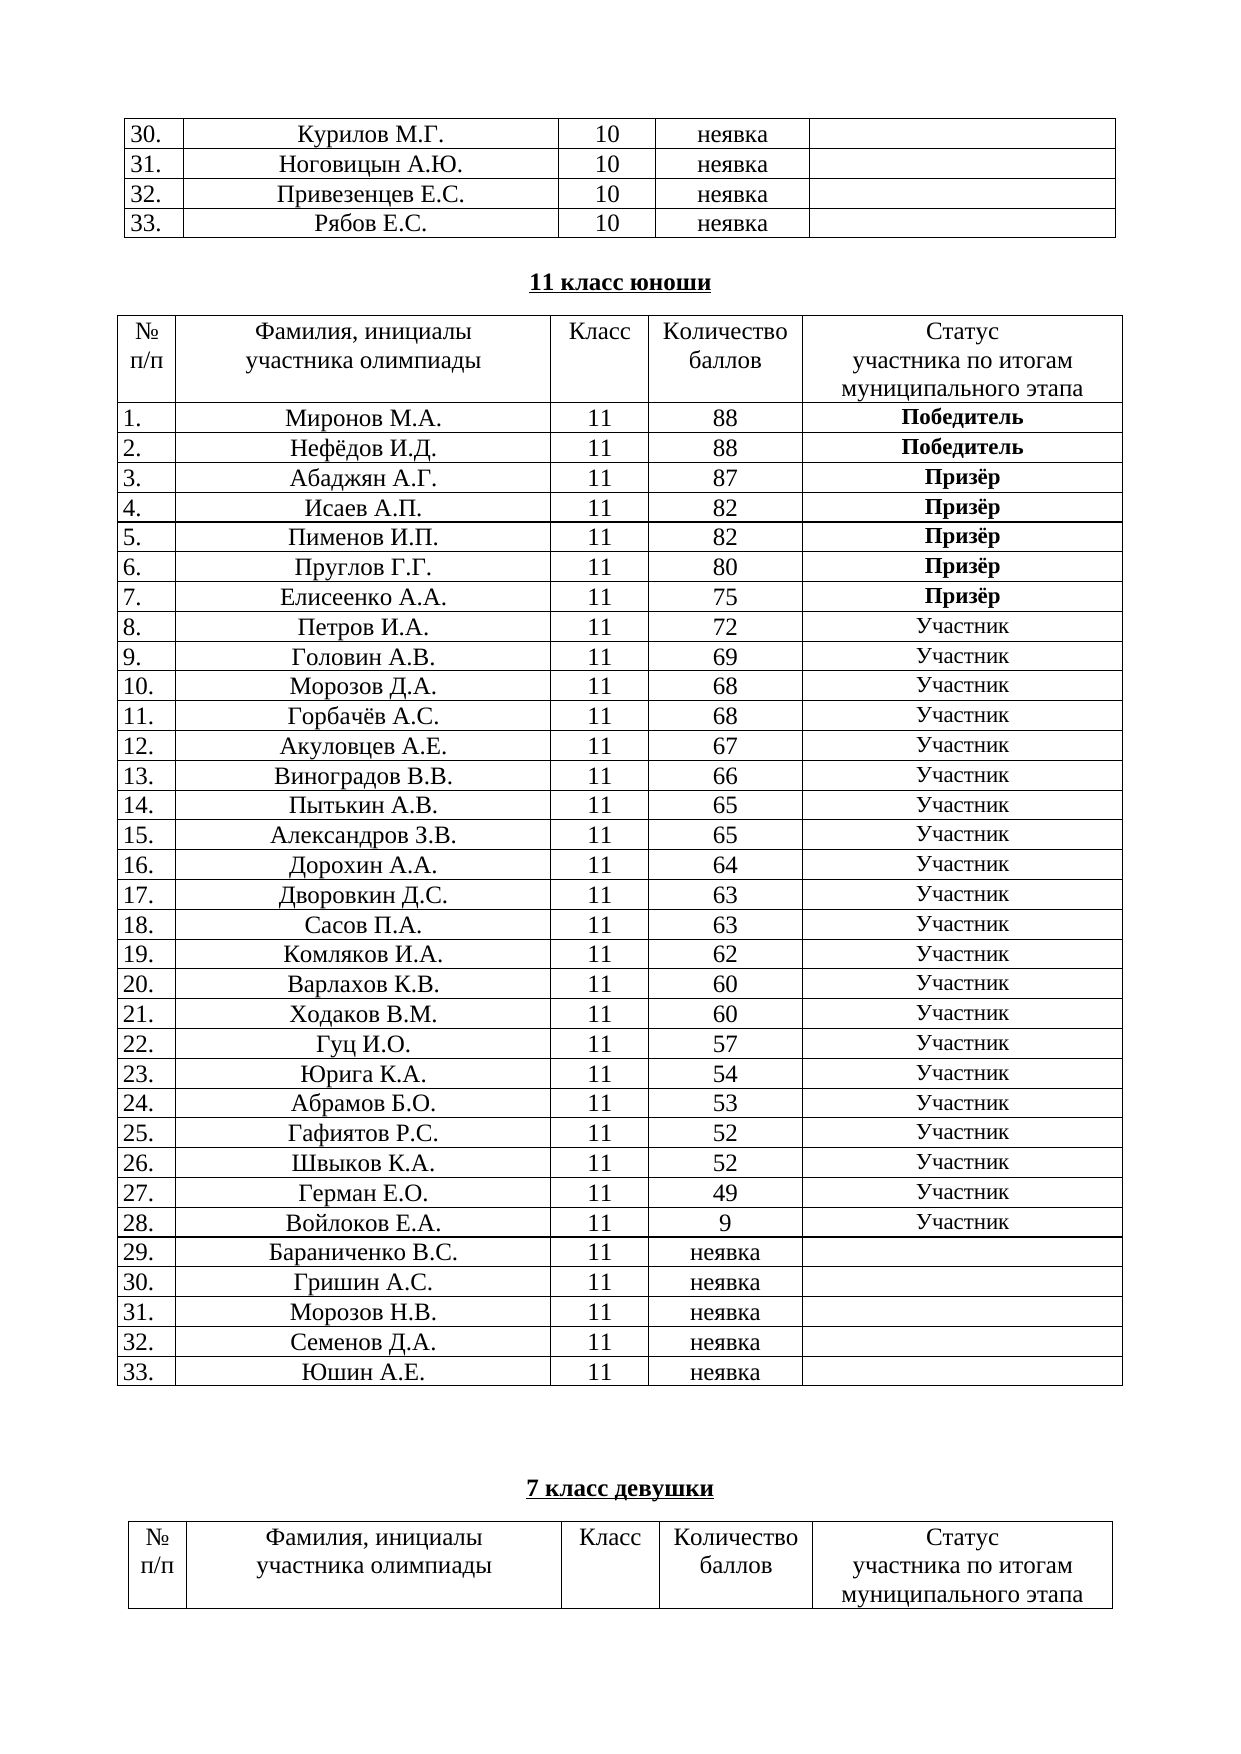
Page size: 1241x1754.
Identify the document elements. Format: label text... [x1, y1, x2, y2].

table_cell Ходаков В.М. [176, 999, 550, 1028]
table_cell Комляков И.А. [176, 940, 550, 968]
table_cell Варлахов К.В. [176, 969, 550, 998]
table_cell 10 [559, 119, 655, 148]
table_cell [118, 1178, 175, 1207]
table_cell [118, 552, 175, 581]
table_cell Призёр [803, 582, 1122, 611]
table_cell неявка [649, 1297, 802, 1326]
table_cell Участник [803, 701, 1122, 730]
table_cell Пименов И.П. [176, 523, 550, 551]
table_cell 75 [649, 582, 802, 611]
table_cell [118, 671, 175, 700]
table_cell 11 [551, 1118, 648, 1147]
table_cell Победитель [803, 433, 1122, 462]
table_cell [118, 791, 175, 819]
table_cell 11 [551, 850, 648, 879]
table_cell [118, 701, 175, 730]
table_cell [118, 761, 175, 789]
table_cell Курилов М.Г. [184, 119, 558, 148]
table_cell [118, 969, 175, 998]
table_cell 88 [649, 403, 802, 432]
table_cell [118, 820, 175, 849]
table_cell 63 [649, 880, 802, 909]
table_cell Участник [803, 850, 1122, 879]
table_cell 10 [559, 209, 655, 237]
text 11 класс юноши [89, 267, 1152, 296]
table_cell 69 [649, 642, 802, 670]
table_cell 11 [551, 612, 648, 641]
table_cell Юшин А.Е. [176, 1357, 550, 1385]
table_cell 52 [649, 1118, 802, 1147]
table_cell 11 [551, 820, 648, 849]
table_cell Дорохин А.А. [176, 850, 550, 879]
table_cell [125, 149, 183, 178]
table_cell Участник [803, 999, 1122, 1028]
table_cell Привезенцев Е.С. [184, 179, 558, 207]
table_header № п/п [129, 1522, 186, 1608]
table_cell Пруглов Г.Г. [176, 552, 550, 581]
table_cell 9 [649, 1208, 802, 1236]
table_cell 87 [649, 463, 802, 492]
table_cell [118, 582, 175, 611]
table_cell [118, 910, 175, 938]
table_cell [118, 1327, 175, 1356]
table_cell Виноградов В.В. [176, 761, 550, 789]
table_cell неявка [656, 209, 809, 237]
table_cell 11 [551, 1089, 648, 1117]
table_cell 60 [649, 969, 802, 998]
table_cell [118, 523, 175, 551]
table_cell [118, 463, 175, 492]
table_cell [118, 1059, 175, 1087]
table_cell Войлоков Е.А. [176, 1208, 550, 1236]
table_cell Участник [803, 880, 1122, 909]
table_cell [118, 642, 175, 670]
table_cell 11 [551, 642, 648, 670]
table_cell Участник [803, 1029, 1122, 1058]
table_cell 11 [551, 761, 648, 789]
table_cell 10 [559, 149, 655, 178]
table_cell 11 [551, 731, 648, 760]
table_cell 11 [551, 582, 648, 611]
table_cell 11 [551, 1238, 648, 1266]
table_cell Гришин А.С. [176, 1267, 550, 1296]
table_header Класс [562, 1522, 659, 1608]
table_cell 65 [649, 791, 802, 819]
table_cell [810, 149, 1115, 178]
table_cell Участник [803, 791, 1122, 819]
table_cell 11 [551, 1267, 648, 1296]
table_cell неявка [656, 149, 809, 178]
table_cell 72 [649, 612, 802, 641]
table_cell Участник [803, 820, 1122, 849]
table_cell 11 [551, 880, 648, 909]
table_cell Участник [803, 969, 1122, 998]
table_cell Участник [803, 731, 1122, 760]
table_cell 11 [551, 940, 648, 968]
table_cell Пытькин А.В. [176, 791, 550, 819]
table_cell Морозов Д.А. [176, 671, 550, 700]
table_cell 11 [551, 701, 648, 730]
table_cell 63 [649, 910, 802, 938]
table_cell Бараниченко В.С. [176, 1238, 550, 1266]
table_cell Юрига К.А. [176, 1059, 550, 1087]
table_cell [118, 1089, 175, 1117]
table_cell [118, 1357, 175, 1385]
table_header Статус участника по итогам муниципального этапа [813, 1522, 1112, 1608]
table_header Количество баллов [660, 1522, 812, 1608]
table_cell 11 [551, 999, 648, 1028]
table_cell [118, 940, 175, 968]
table_cell [125, 209, 183, 237]
table_cell [118, 493, 175, 521]
table_cell неявка [649, 1267, 802, 1296]
table_header Фамилия, инициалы участника олимпиады [176, 316, 550, 402]
table_cell 52 [649, 1148, 802, 1177]
table_cell [803, 1238, 1122, 1266]
table_cell неявка [656, 179, 809, 207]
table_cell Абаджян А.Г. [176, 463, 550, 492]
table_cell 11 [551, 1029, 648, 1058]
table_cell Миронов М.А. [176, 403, 550, 432]
table_cell 82 [649, 493, 802, 521]
table_cell Морозов Н.В. [176, 1297, 550, 1326]
table_cell неявка [649, 1327, 802, 1356]
table_cell 11 [551, 1357, 648, 1385]
table_cell 11 [551, 463, 648, 492]
table_header № п/п [118, 316, 175, 402]
table_header Фамилия, инициалы участника олимпиады [187, 1522, 561, 1608]
table_cell 80 [649, 552, 802, 581]
table_cell Призёр [803, 493, 1122, 521]
table_cell [118, 1118, 175, 1147]
table_cell 62 [649, 940, 802, 968]
table_cell [118, 612, 175, 641]
table_cell 67 [649, 731, 802, 760]
table_cell 68 [649, 671, 802, 700]
table_cell Участник [803, 940, 1122, 968]
table_cell Участник [803, 761, 1122, 789]
table_cell 82 [649, 523, 802, 551]
table_cell [118, 880, 175, 909]
table_cell 11 [551, 403, 648, 432]
table_cell 10 [559, 179, 655, 207]
text 7 класс девушки [89, 1473, 1152, 1501]
table_cell 11 [551, 523, 648, 551]
table_cell [118, 1238, 175, 1266]
table_cell [803, 1297, 1122, 1326]
table_cell Призёр [803, 552, 1122, 581]
table_cell [118, 999, 175, 1028]
table_cell 68 [649, 701, 802, 730]
table_cell Ноговицын А.Ю. [184, 149, 558, 178]
table_cell 11 [551, 1297, 648, 1326]
table_cell Гуц И.О. [176, 1029, 550, 1058]
table_cell Дворовкин Д.С. [176, 880, 550, 909]
table_cell Сасов П.А. [176, 910, 550, 938]
table_cell Участник [803, 1148, 1122, 1177]
table_cell [118, 433, 175, 462]
table_cell [803, 1327, 1122, 1356]
table_cell Акуловцев А.Е. [176, 731, 550, 760]
table_cell [118, 1297, 175, 1326]
table_cell Исаев А.П. [176, 493, 550, 521]
table_cell [810, 119, 1115, 148]
table_cell [125, 119, 183, 148]
table_cell [803, 1357, 1122, 1385]
table_cell неявка [656, 119, 809, 148]
table_cell 11 [551, 1148, 648, 1177]
table_cell Швыков К.А. [176, 1148, 550, 1177]
table_cell Головин А.В. [176, 642, 550, 670]
table_cell Победитель [803, 403, 1122, 432]
table_cell 65 [649, 820, 802, 849]
table_cell [118, 403, 175, 432]
table_cell 11 [551, 552, 648, 581]
table_cell 54 [649, 1059, 802, 1087]
table_cell Участник [803, 1208, 1122, 1236]
table_cell 11 [551, 1059, 648, 1087]
table_cell Призёр [803, 523, 1122, 551]
table_cell Участник [803, 1118, 1122, 1147]
table_cell 60 [649, 999, 802, 1028]
table_cell Гафиятов Р.С. [176, 1118, 550, 1147]
table_cell неявка [649, 1238, 802, 1266]
table_cell 11 [551, 969, 648, 998]
table_cell [118, 1267, 175, 1296]
table_cell Участник [803, 1178, 1122, 1207]
table_cell Участник [803, 910, 1122, 938]
table_cell 49 [649, 1178, 802, 1207]
table_cell [118, 850, 175, 879]
table_cell [810, 209, 1115, 237]
table_cell 11 [551, 791, 648, 819]
table_cell Участник [803, 642, 1122, 670]
table_header Статус участника по итогам муниципального этапа [803, 316, 1122, 402]
table_cell 11 [551, 433, 648, 462]
table_cell 11 [551, 1327, 648, 1356]
table_cell Призёр [803, 463, 1122, 492]
table_cell [810, 179, 1115, 207]
table_cell [803, 1267, 1122, 1296]
table_cell 11 [551, 671, 648, 700]
table_cell 53 [649, 1089, 802, 1117]
table_cell неявка [649, 1357, 802, 1385]
table_cell [118, 1029, 175, 1058]
table_cell Участник [803, 1059, 1122, 1087]
table_cell [118, 731, 175, 760]
table_cell 11 [551, 1208, 648, 1236]
table_cell Участник [803, 612, 1122, 641]
table_header Количество баллов [649, 316, 802, 402]
table_cell 57 [649, 1029, 802, 1058]
table_cell Семенов Д.А. [176, 1327, 550, 1356]
table_cell [125, 179, 183, 207]
table_cell Рябов Е.С. [184, 209, 558, 237]
table_cell 64 [649, 850, 802, 879]
table_cell Горбачёв А.С. [176, 701, 550, 730]
table_cell Петров И.А. [176, 612, 550, 641]
table_cell Абрамов Б.О. [176, 1089, 550, 1117]
table_header Класс [551, 316, 648, 402]
table_cell Нефёдов И.Д. [176, 433, 550, 462]
table_cell 11 [551, 493, 648, 521]
table_cell 11 [551, 910, 648, 938]
table_cell 88 [649, 433, 802, 462]
table_cell Участник [803, 1089, 1122, 1117]
table_cell [118, 1208, 175, 1236]
table_cell 66 [649, 761, 802, 789]
table_cell [118, 1148, 175, 1177]
table_cell Александров З.В. [176, 820, 550, 849]
table_cell Участник [803, 671, 1122, 700]
table_cell Герман Е.О. [176, 1178, 550, 1207]
table_cell 11 [551, 1178, 648, 1207]
table_cell Елисеенко А.А. [176, 582, 550, 611]
